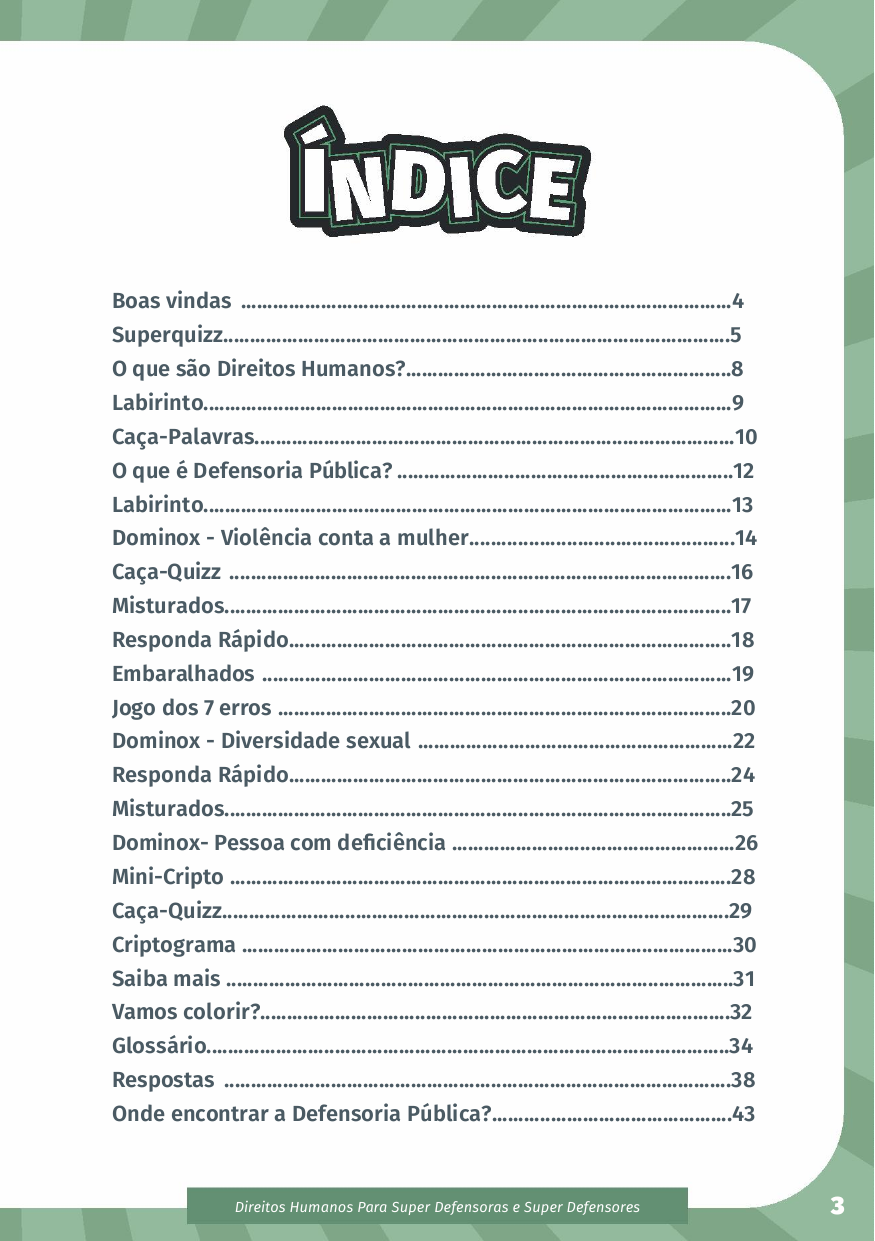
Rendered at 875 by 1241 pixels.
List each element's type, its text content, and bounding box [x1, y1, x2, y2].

picture [0, 0, 874, 1241]
text O que são Direitos Humanos?�������������������������������������������������������������8 [112, 350, 784, 383]
text Caça-Quizz ����������������������������������������������������������������������������������������������16 [112, 553, 784, 586]
text Misturados�����������������������������������������������������������������������������������������������25 [112, 790, 784, 823]
text Responda Rápido�����������������������������������������������������������������������������������18 [112, 621, 784, 654]
text Boas vindas ��������������������������������������������������������������������������������������������4 [112, 282, 784, 316]
text Responda Rápido�����������������������������������������������������������������������������������24 [112, 756, 784, 789]
text O que é Defensoria Pública? ���������������������������������������������������������������12 [112, 451, 784, 485]
text Direitos Humanos Para Super Defensoras e Super Defensores [234, 1196, 664, 1217]
text Mini-Cripto ����������������������������������������������������������������������������������������������28 [112, 858, 784, 891]
text Dominox - Violência conta a mulher�������������������������������������������������14 [112, 519, 784, 552]
text Vamos colorir?����������������������������������������������������������������������������������������32 [112, 993, 784, 1026]
text Misturados�����������������������������������������������������������������������������������������������17 [112, 587, 784, 620]
text Labirinto���������������������������������������������������������������������������������������������������9 [112, 384, 784, 417]
text Dominox- Pessoa com deﬁciência �����������������������������������������������������26 [112, 824, 784, 857]
text Caça-Palavras������������������������������������������������������������������������������������������10 [112, 418, 784, 451]
text Embaralhados ����������������������������������������������������������������������������������������19 [112, 654, 784, 688]
text Onde encontrar a Defensoria Pública?���������������������������������������������43 [112, 1095, 784, 1128]
text Superquizz�����������������������������������������������������������������������������������������������5 [112, 316, 784, 349]
text 3 [831, 1182, 869, 1223]
text Saiba mais �����������������������������������������������������������������������������������������������31 [112, 959, 784, 993]
text Respostas �����������������������������������������������������������������������������������������������38 [112, 1061, 784, 1094]
text Glossário��������������������������������������������������������������������������������������������������34 [112, 1027, 784, 1060]
text Jogo dos 7 erros �������������������������������������������������������������������������������������20 [112, 688, 784, 722]
text Criptograma ��������������������������������������������������������������������������������������������30 [112, 925, 784, 959]
text Caça-Quizz�����������������������������������������������������������������������������������������������29 [112, 892, 784, 925]
text Labirinto���������������������������������������������������������������������������������������������������13 [112, 485, 784, 519]
text Dominox - Diversidade sexual �����������������������������������������������������������22 [112, 722, 784, 756]
